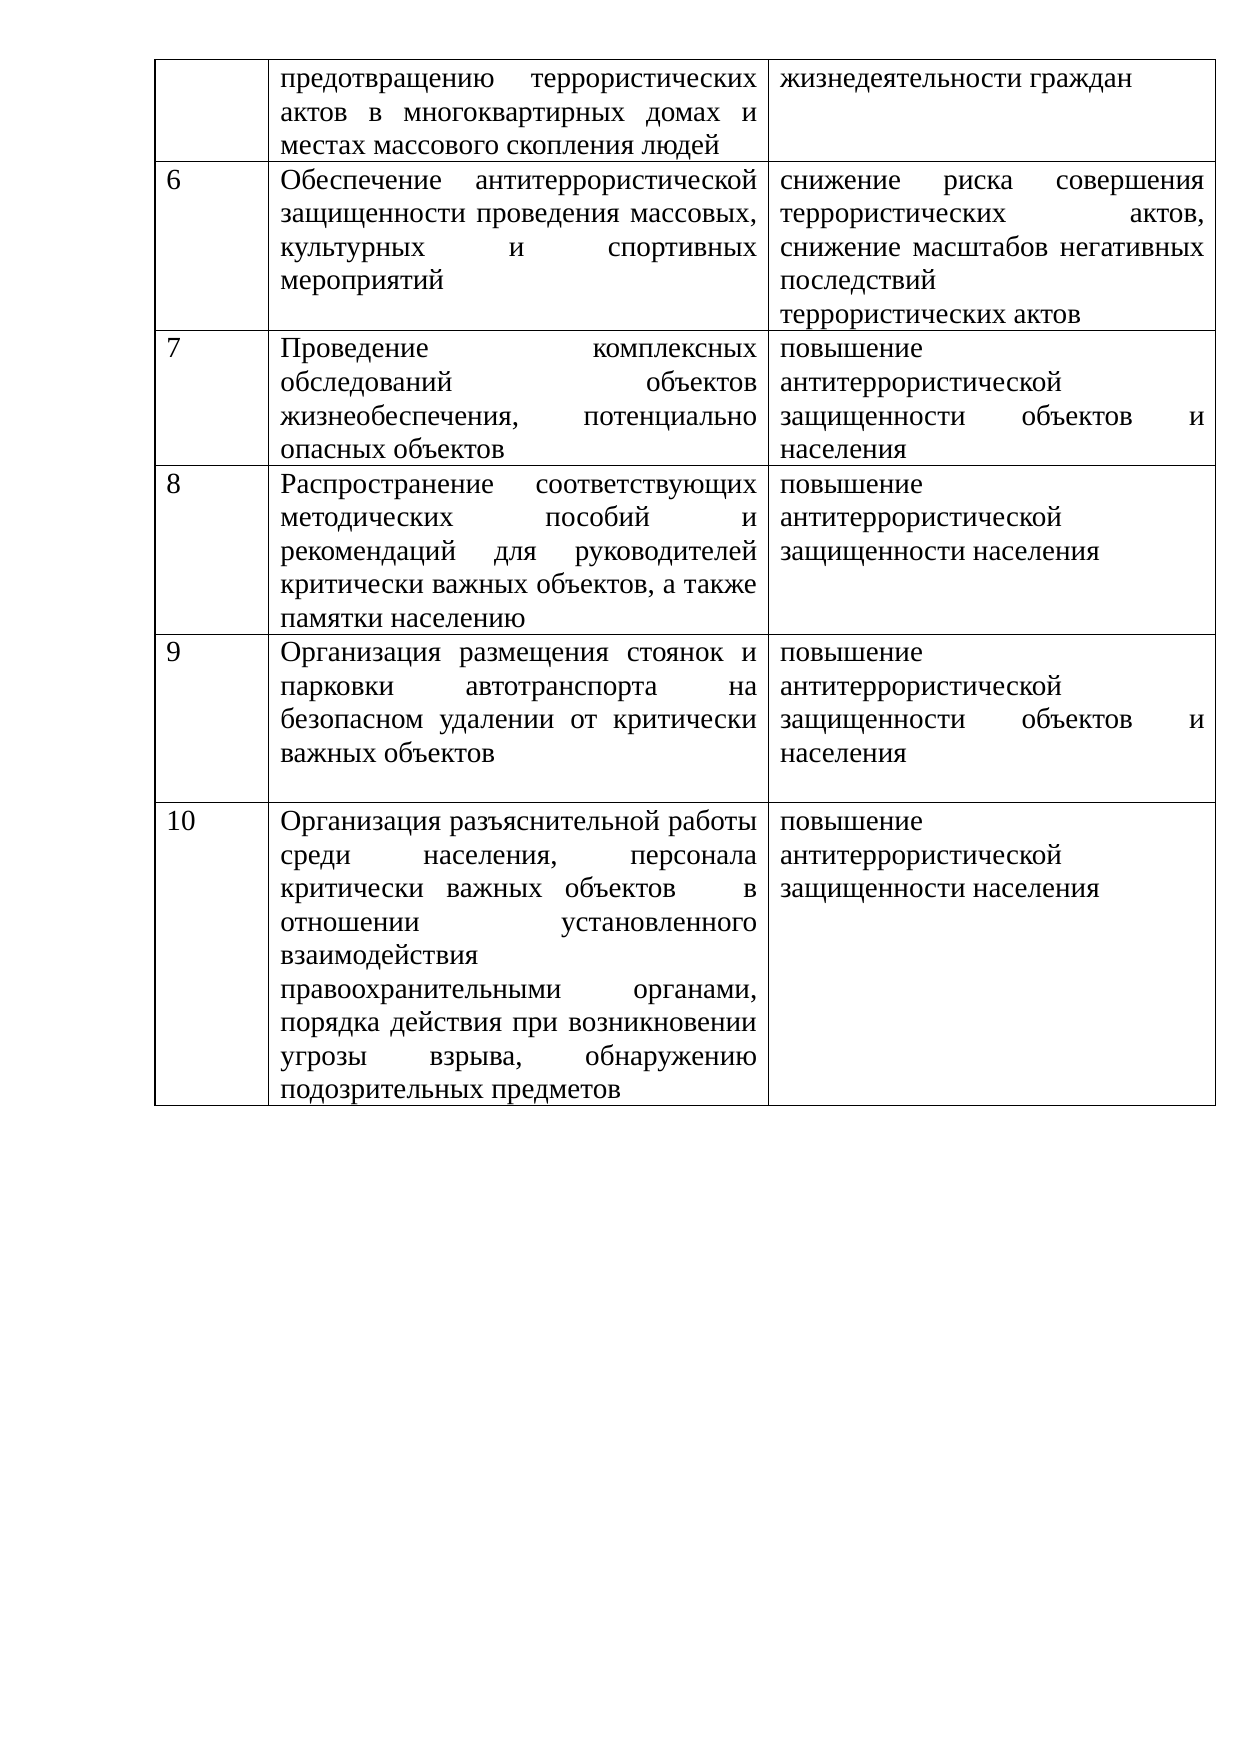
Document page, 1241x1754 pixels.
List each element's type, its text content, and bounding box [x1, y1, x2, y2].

table_cell Организация размещения стоянок и парковки автотранспорта на безопасном удалении от критически важных объектов [269, 635, 768, 802]
table_cell снижение риска совершения террористических актов, снижение масштабов негативных последствий террористических актов [769, 162, 1215, 329]
table_cell повышение антитеррористической защищенности объектов и населения [769, 635, 1215, 802]
table_cell повышение антитеррористической защищенности населения [769, 466, 1215, 633]
table_cell 5 [156, 60, 268, 161]
table_cell 7 [156, 331, 268, 465]
table_cell повышение антитеррористической защищенности населения [769, 803, 1215, 1105]
table_cell Распространение соответствующих методических пособий и рекомендаций для руководителей критически важных объектов, а также памятки населению [269, 466, 768, 633]
table_cell Проведение комплексных обследований объектов жизнеобеспечения, потенциально опасных объектов [269, 331, 768, 465]
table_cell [769, 60, 1215, 161]
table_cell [269, 60, 768, 161]
table_cell 10 [156, 803, 268, 1105]
table_cell 9 [156, 635, 268, 802]
table_cell Организация разъяснительной работы среди населения, персонала критически важных объектов в отношении установленного взаимодействия правоохранительными органами, порядка действия при возникновении угрозы взрыва, обнаружению подозрительных предметов [269, 803, 768, 1105]
table_cell 6 [156, 162, 268, 329]
table_cell повышение антитеррористической защищенности объектов и населения [769, 331, 1215, 465]
table_cell Обеспечение антитеррористической защищенности проведения массовых, культурных и спортивных мероприятий [269, 162, 768, 329]
table_cell 8 [156, 466, 268, 633]
